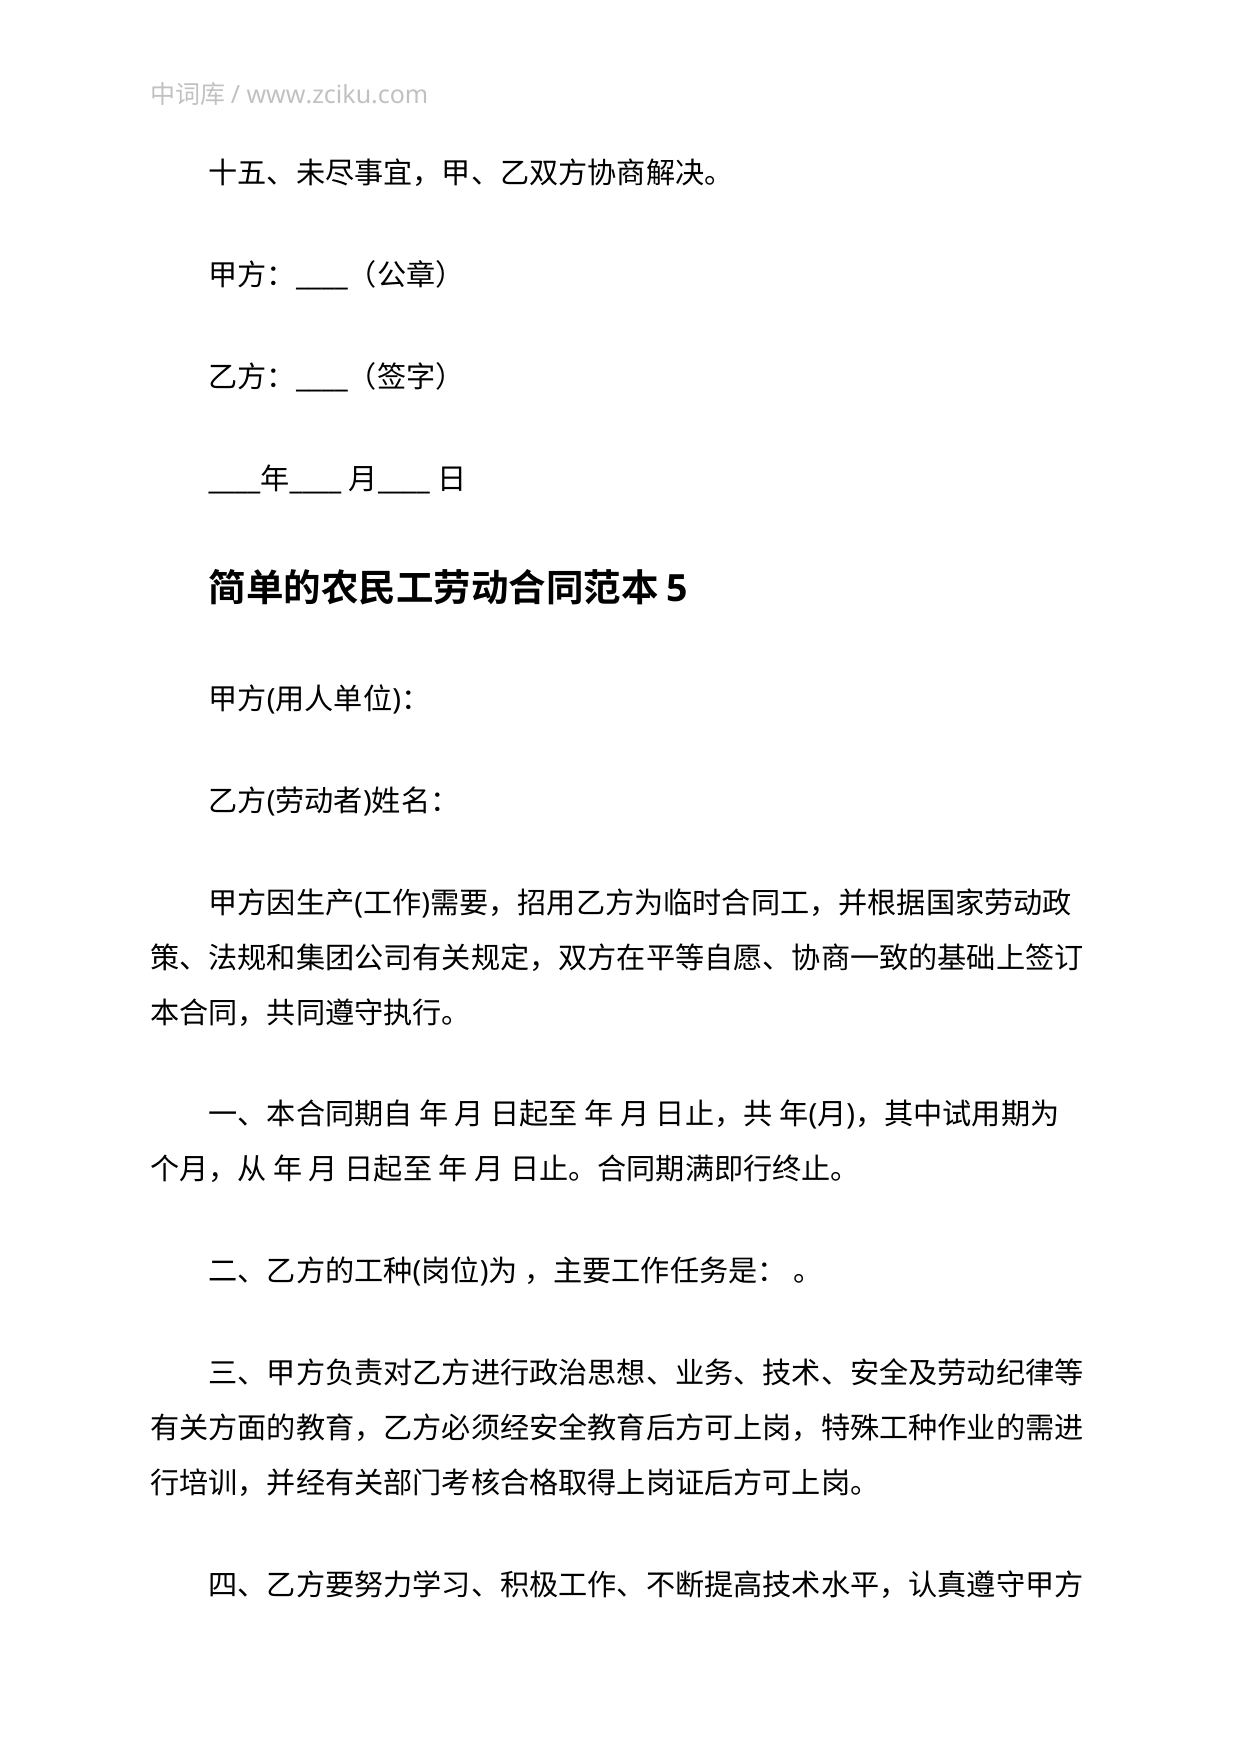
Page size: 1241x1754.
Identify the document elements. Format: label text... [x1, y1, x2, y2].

text 一、本合同期自 年 月 日起至 年 月 日止，共 年(月)，其中试用期为 个月，从 年 月 日起至 年 月 日止。合同期满即行终止。 [150, 1091, 1090, 1188]
text 甲方因生产(工作)需要，招用乙方为临时合同工，并根据国家劳动政策、法规和集团公司有关规定，双方在平等自愿、协商一致的基础上签订本合同，共同遵守执行。 [150, 879, 1090, 1031]
text 二、乙方的工种(岗位)为 ，主要工作任务是： 。 [150, 1248, 1090, 1290]
text 甲方：____（公章） [150, 252, 1090, 294]
text 简单的农民工劳动合同范本5 [150, 558, 1090, 612]
text 乙方：____（签字） [150, 354, 1090, 396]
text 甲方(用人单位)： [150, 675, 1090, 718]
text 三、甲方负责对乙方进行政治思想、业务、技术、安全及劳动纪律等有关方面的教育，乙方必须经安全教育后方可上岗，特殊工种作业的需进行培训，并经有关部门考核合格取得上岗证后方可上岗。 [150, 1350, 1090, 1502]
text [150, 1561, 1090, 1603]
text 乙方(劳动者)姓名： [150, 777, 1090, 820]
text ____年____ 月____ 日 [150, 456, 1090, 498]
text 十五、未尽事宜，甲、乙双方协商解决。 [150, 150, 1090, 192]
